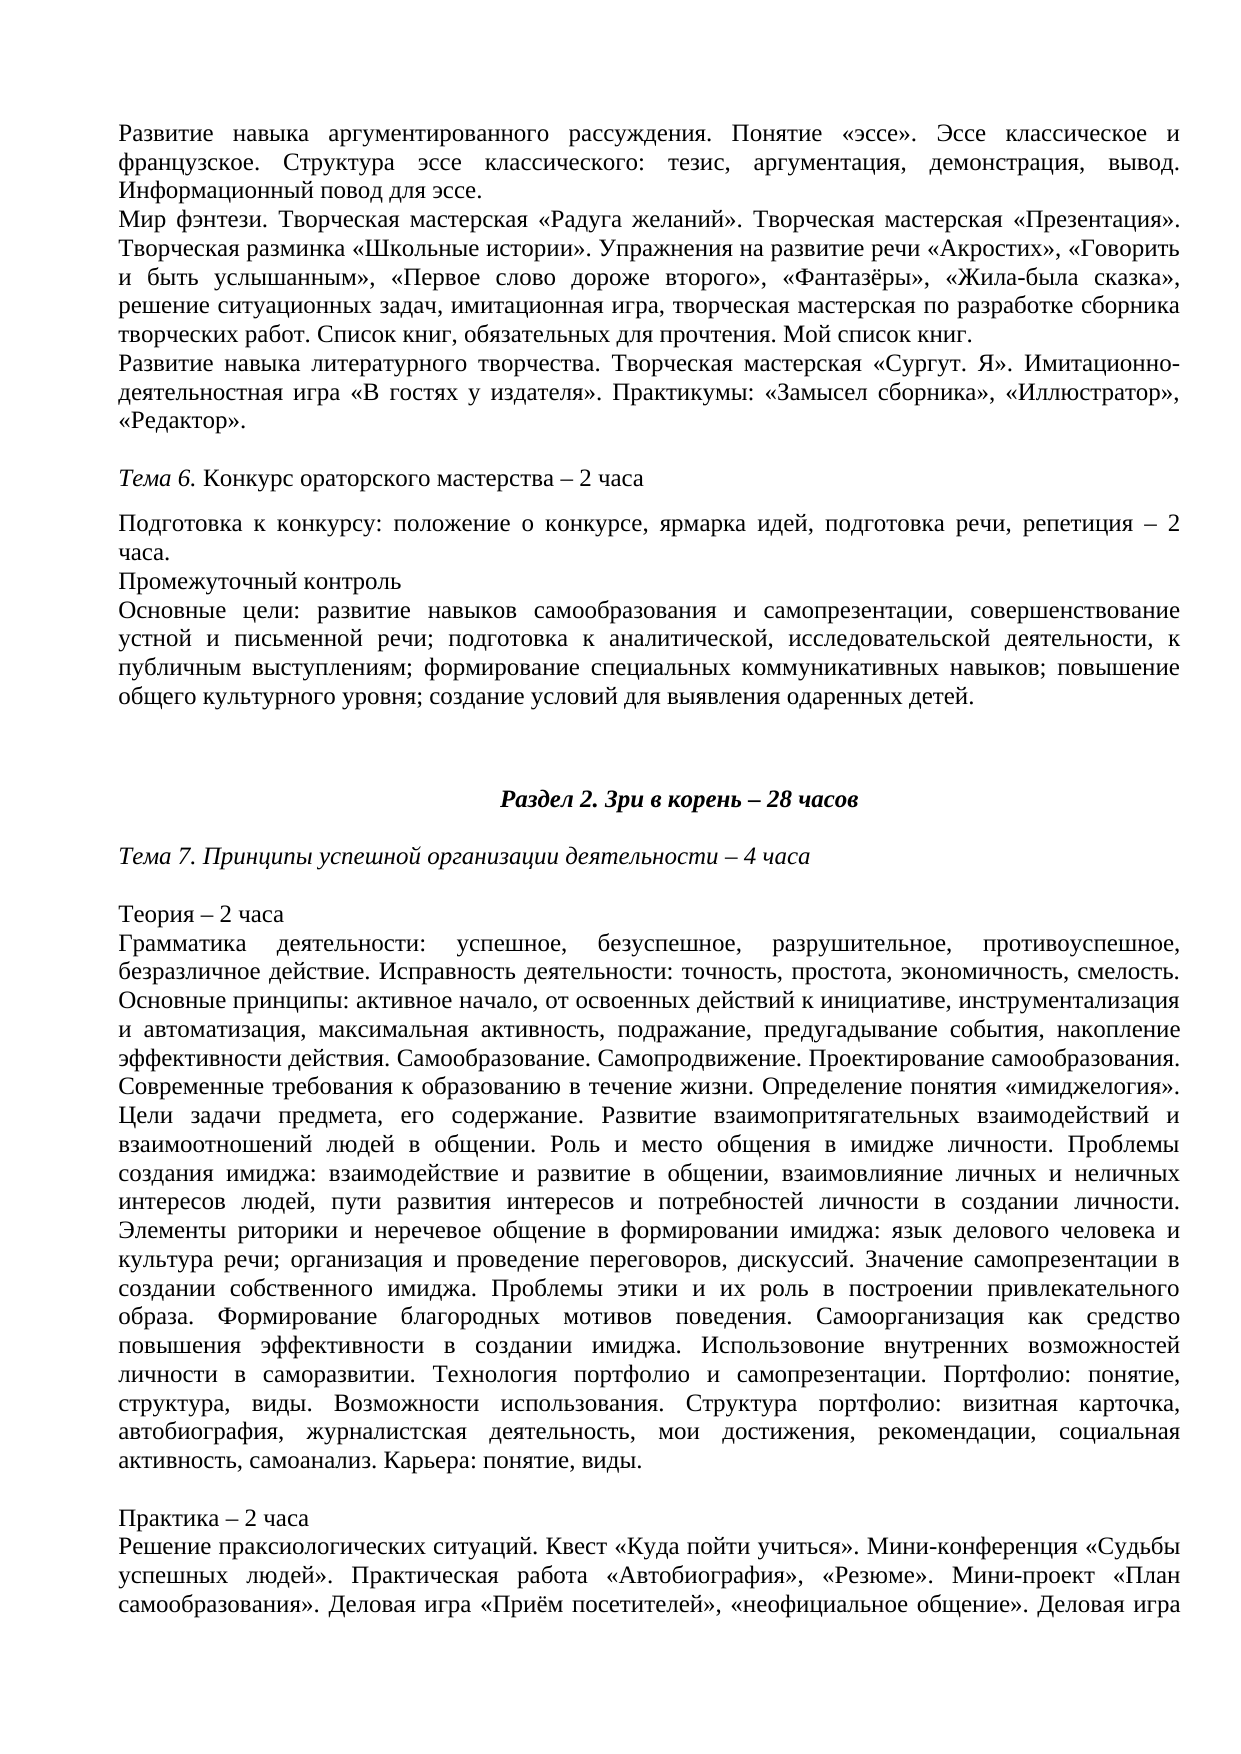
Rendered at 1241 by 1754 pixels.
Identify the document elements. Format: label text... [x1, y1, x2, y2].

text Тема 6. Конкурс ораторского мастерства – 2 часа [118, 463, 1181, 492]
text Тема 7. Принципы успешной организации деятельности – 4 часа [118, 841, 1181, 870]
text Развитие навыка литературного творчества. Творческая мастерская «Сургут. Я». Имитационно-деятельностная игра «В гостях у издателя». Практикумы: «Замысел сборника», «Иллюстратор», «Редактор». [118, 348, 1181, 434]
text Раздел 2. Зри в корень – 28 часов [118, 784, 1181, 813]
text Основные цели: развитие навыков самообразования и самопрезентации, совершенствование устной и письменной речи; подготовка к аналитической, исследовательской деятельности, к публичным выступлениям; формирование специальных коммуникативных навыков; повышение общего культурного уровня; создание условий для выявления одаренных детей. [118, 595, 1181, 710]
text Практика – 2 часа [118, 1503, 1181, 1531]
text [118, 1531, 1181, 1618]
text Грамматика деятельности: успешное, безуспешное, разрушительное, противоуспешное, безразличное действие. Исправность деятельности: точность, простота, экономичность, смелость. Основные принципы: активное начало, от освоенных действий к инициативе, инструментализация и автоматизация, максимальная активность, подражание, предугадывание события, накопление эффективности действия. Самообразование. Самопродвижение. Проектирование самообразования. Современные требования к образованию в течение жизни. Определение понятия «имиджелогия». Цели задачи предмета, его содержание. Развитие взаимопритягательных взаимодействий и взаимоотношений людей в общении. Роль и место общения в имидже личности. Проблемы создания имиджа: взаимодействие и развитие в общении, взаимовлияние личных и неличных интересов людей, пути развития интересов и потребностей личности в создании личности. Элементы риторики и неречевое общение в формировании имиджа: язык делового человека и культура речи; организация и проведение переговоров, дискуссий. Значение самопрезентации в создании собственного имиджа. Проблемы этики и их роль в построении привлекательного образа. Формирование благородных мотивов поведения. Самоорганизация как средство повышения эффективности в создании имиджа. Использовоние внутренних возможностей личности в саморазвитии. Технология портфолио и самопрезентации. Портфолио: понятие, структура, виды. Возможности использования. Структура портфолио: визитная карточка, автобиография, журналистская деятельность, мои достижения, рекомендации, социальная активность, самоанализ. Карьера: понятие, виды. [118, 928, 1181, 1474]
text Подготовка к конкурсу: положение о конкурсе, ярмарка идей, подготовка речи, репетиция – 2 часа. [118, 508, 1181, 566]
text Теория – 2 часа [118, 899, 1181, 928]
text Развитие навыка аргументированного рассуждения. Понятие «эссе». Эссе классическое и французское. Структура эссе классического: тезис, аргументация, демонстрация, вывод. Информационный повод для эссе. [118, 118, 1181, 204]
text Мир фэнтези. Творческая мастерская «Радуга желаний». Творческая мастерская «Презентация». Творческая разминка «Школьные истории». Упражнения на развитие речи «Акростих», «Говорить и быть услышанным», «Первое слово дороже второго», «Фантазёры», «Жила-была сказка», решение ситуационных задач, имитационная игра, творческая мастерская по разработке сборника творческих работ. Список книг, обязательных для прочтения. Мой список книг. [118, 204, 1181, 348]
text Промежуточный контроль [118, 566, 1181, 595]
